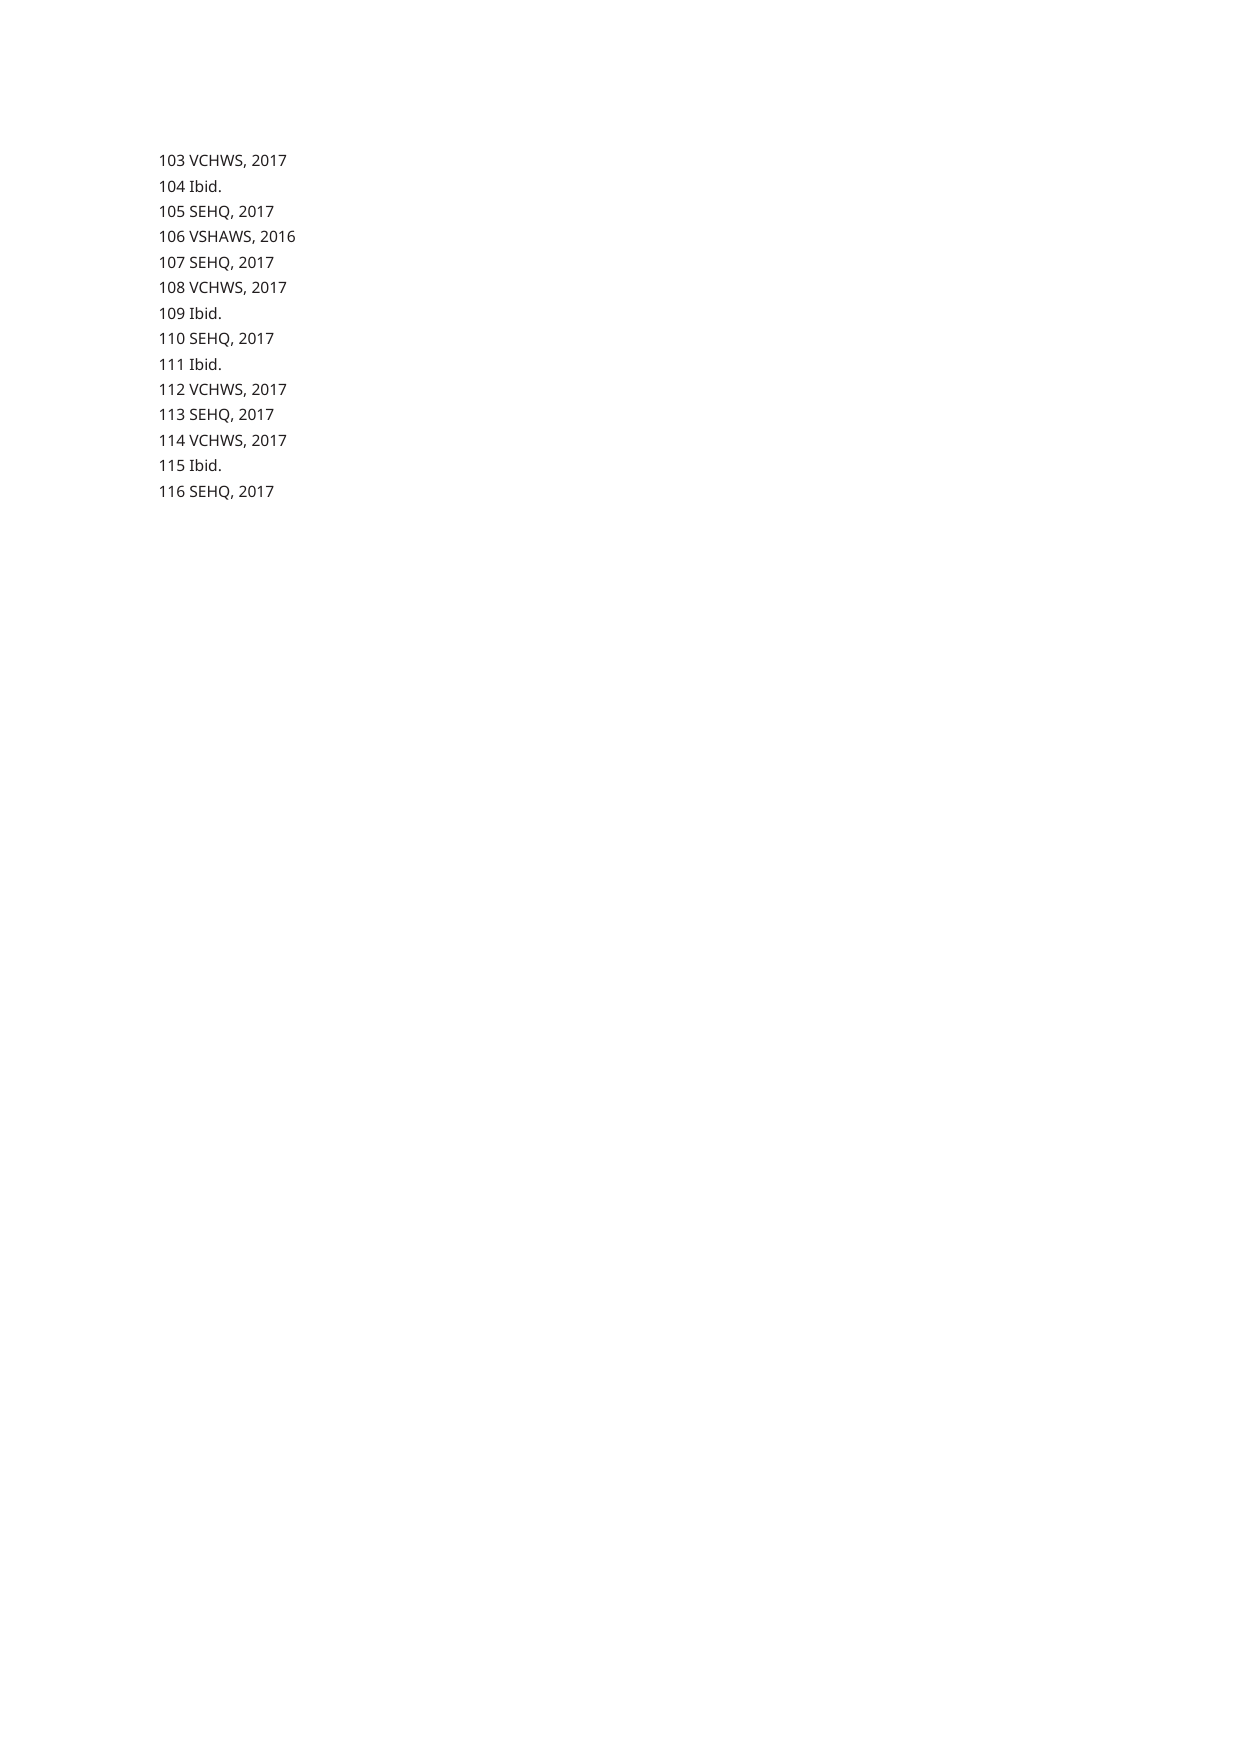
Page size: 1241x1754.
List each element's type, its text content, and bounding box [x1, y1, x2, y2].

text 108 VCHWS, 2017 [158, 277, 1090, 298]
text 113 SEHQ, 2017 [158, 404, 1090, 425]
text 110 SEHQ, 2017 [158, 328, 1090, 349]
text 105 SEHQ, 2017 [158, 201, 1090, 222]
text 106 VSHAWS, 2016 [158, 226, 1090, 247]
text 109 Ibid. [158, 302, 1090, 324]
text 107 SEHQ, 2017 [158, 252, 1090, 273]
text 114 VCHWS, 2017 [158, 429, 1090, 451]
text 103 VCHWS, 2017 [158, 150, 1090, 171]
text 111 Ibid. [158, 353, 1090, 374]
text 116 SEHQ, 2017 [158, 480, 1090, 502]
text 115 Ibid. [158, 455, 1090, 476]
text 104 Ibid. [158, 175, 1090, 197]
text 112 VCHWS, 2017 [158, 379, 1090, 400]
